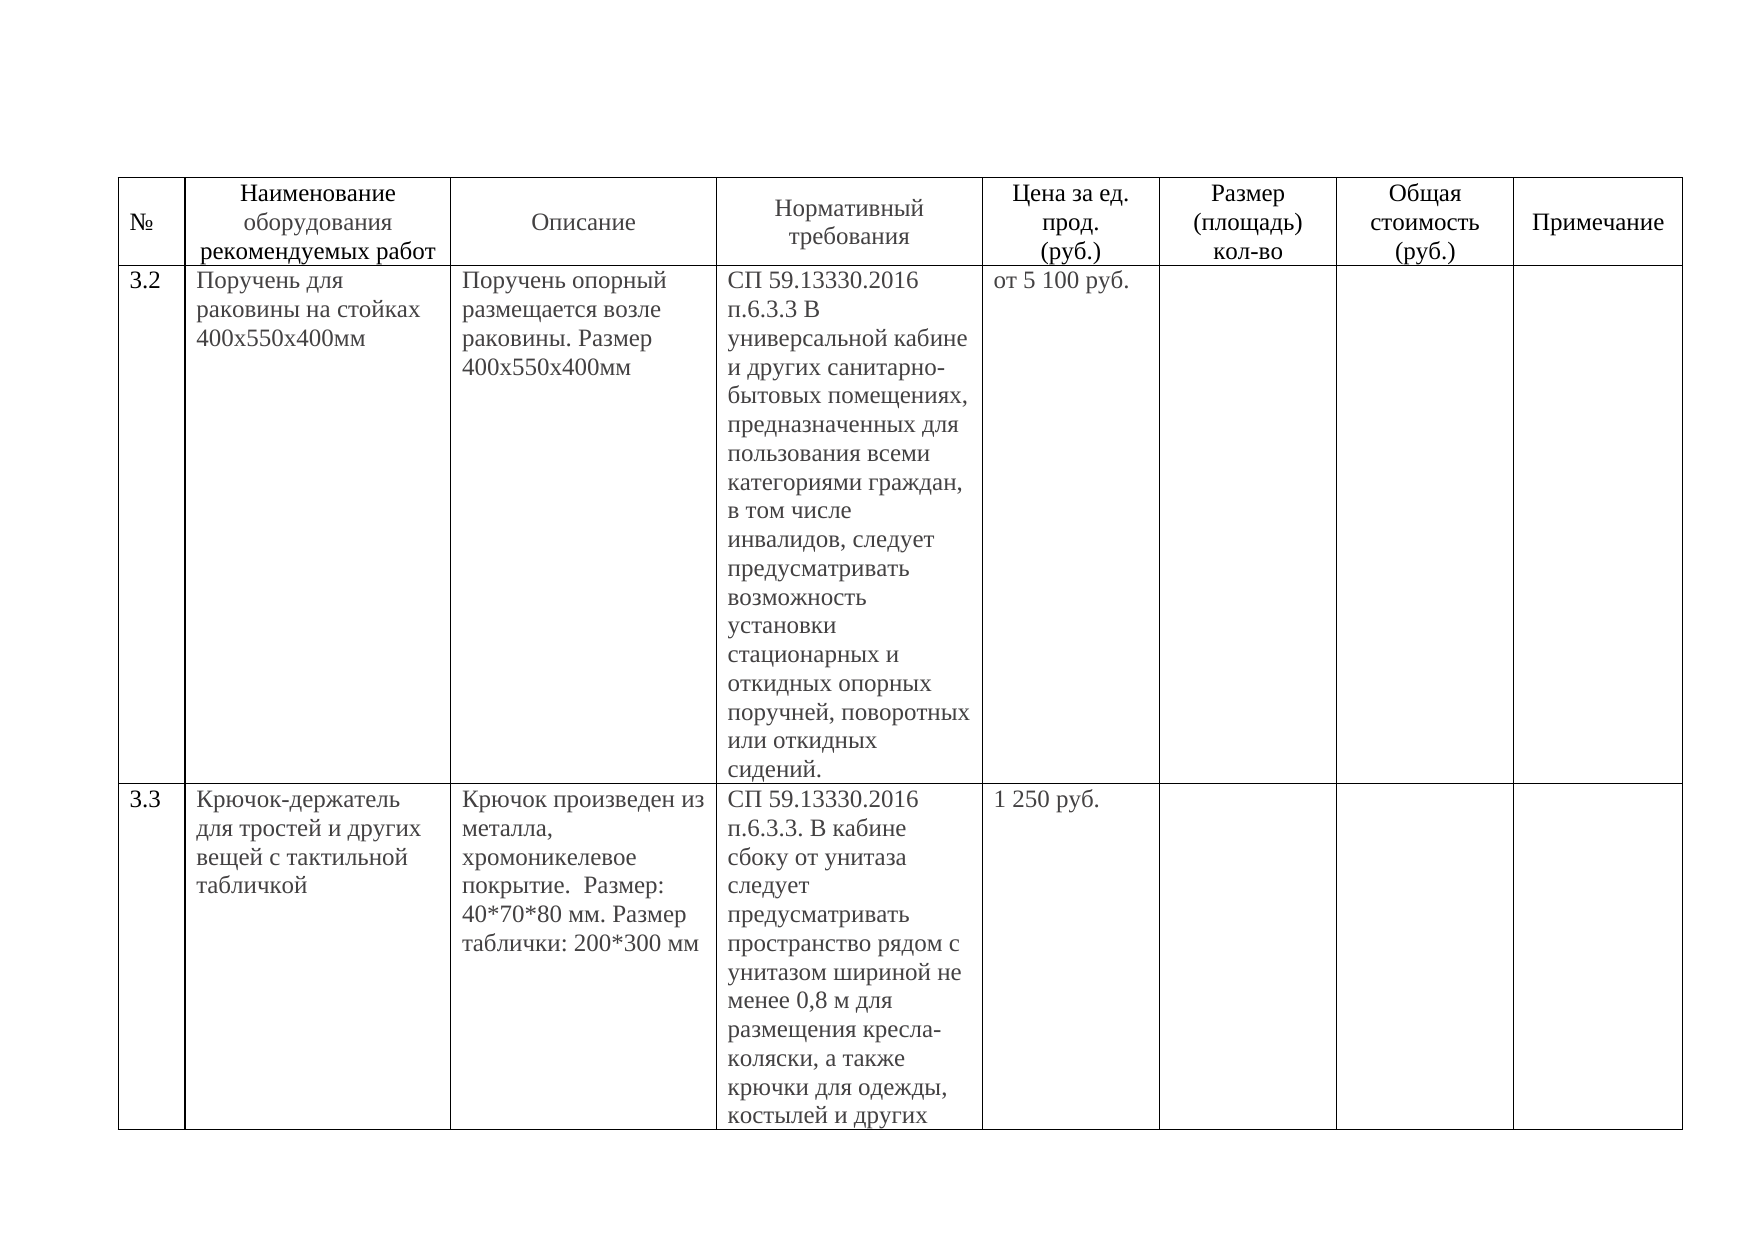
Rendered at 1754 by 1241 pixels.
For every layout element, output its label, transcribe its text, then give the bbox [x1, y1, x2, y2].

table_header Общая стоимость (руб.) [1337, 178, 1513, 264]
table_header Размер (площадь) кол-во [1160, 178, 1336, 264]
table_cell [1337, 784, 1513, 1129]
table_cell [1514, 784, 1682, 1129]
table_header Описание [451, 178, 716, 264]
table_header Цена за ед. прод. (руб.) [983, 178, 1159, 264]
table_cell Поручень опорный размещается возле раковины. Размер 400х550х400мм [451, 266, 716, 783]
table_header Примечание [1514, 178, 1682, 264]
table_cell [1160, 266, 1336, 783]
table_header № [119, 178, 184, 264]
table_cell Поручень для раковины на стойках 400х550х400мм [186, 266, 450, 783]
table_cell 3.3 [119, 784, 184, 1129]
table_header Наименование оборудования рекомендуемых работ [186, 178, 450, 264]
table_cell Крючок произведен из металла, хромоникелевое покрытие. Размер: 40*70*80 мм. Размер таблички: 200*300 мм [451, 784, 716, 1129]
table_cell [1337, 266, 1513, 783]
table_cell Крючок-держатель для тростей и других вещей с тактильной табличкой [186, 784, 450, 1129]
table_cell 1 250 руб. [983, 784, 1159, 1129]
table_cell [1160, 784, 1336, 1129]
table_header Нормативный требования [717, 178, 982, 264]
table_cell [1514, 266, 1682, 783]
table_cell от 5 100 руб. [983, 266, 1159, 783]
table_cell 3.2 [119, 266, 184, 783]
